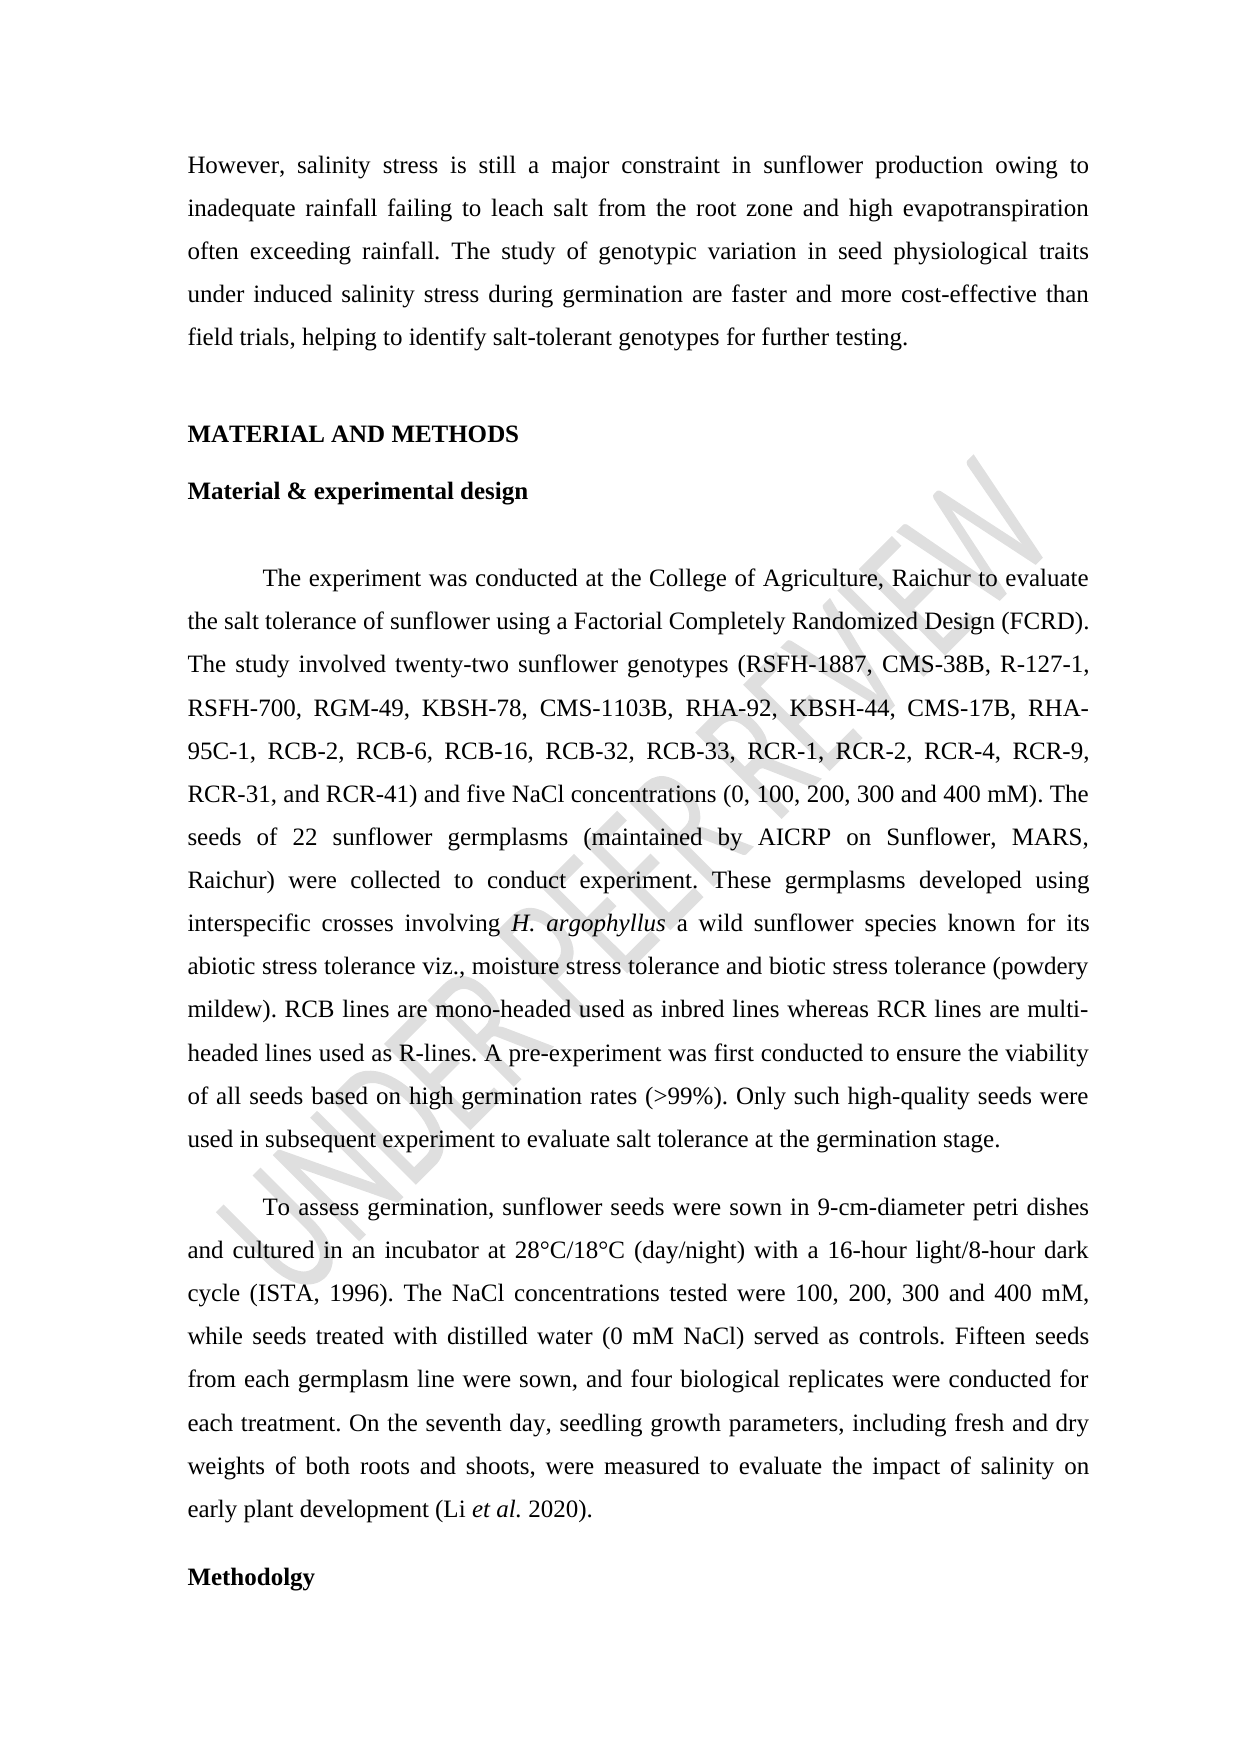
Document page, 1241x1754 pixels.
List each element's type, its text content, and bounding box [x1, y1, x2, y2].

text Methodolgy [187, 1562, 1090, 1591]
text To assess germination, sunflower seeds were sown in 9-cm-diameter petri dishes and cultured in an incubator at 28°C/18°C (day/night) with a 16-hour light/8-hour dark cycle (ISTA, 1996). The NaCl concentrations tested were 100, 200, 300 and 400 mM, while seeds treated with distilled water (0 mM NaCl) served as controls. Fifteen seeds from each germplasm line were sown, and four biological replicates were conducted for each treatment. On the seventh day, seedling growth parameters, including fresh and dry weights of both roots and shoots, were measured to evaluate the impact of salinity on early plant development (Li et al. 2020). [187, 1192, 1090, 1523]
text MATERIAL AND METHODS [187, 419, 1094, 448]
subtitle Material & experimental design [187, 476, 1090, 505]
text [187, 150, 1090, 351]
text The experiment was conducted at the College of Agriculture, Raichur to evaluate the salt tolerance of sunflower using a Factorial Completely Randomized Design (FCRD). The study involved twenty-two sunflower genotypes (RSFH-1887, CMS-38B, R-127-1, RSFH-700, RGM-49, KBSH-78, CMS-1103B, RHA-92, KBSH-44, CMS-17B, RHA-95C-1, RCB-2, RCB-6, RCB-16, RCB-32, RCB-33, RCR-1, RCR-2, RCR-4, RCR-9, RCR-31, and RCR-41) and five NaCl concentrations (0, 100, 200, 300 and 400 mM). The seeds of 22 sunflower germplasms (maintained by AICRP on Sunflower, MARS, Raichur) were collected to conduct experiment. These germplasms developed using interspecific crosses involving H. argophyllus a wild sunflower species known for its abiotic stress tolerance viz., moisture stress tolerance and biotic stress tolerance (powdery mildew). RCB lines are mono-headed used as inbred lines whereas RCR lines are multi-headed lines used as R-lines. A pre-experiment was first conducted to ensure the viability of all seeds based on high germination rates (>99%). Only such high-quality seeds were used in subsequent experiment to evaluate salt tolerance at the germination stage. [187, 563, 1090, 1153]
